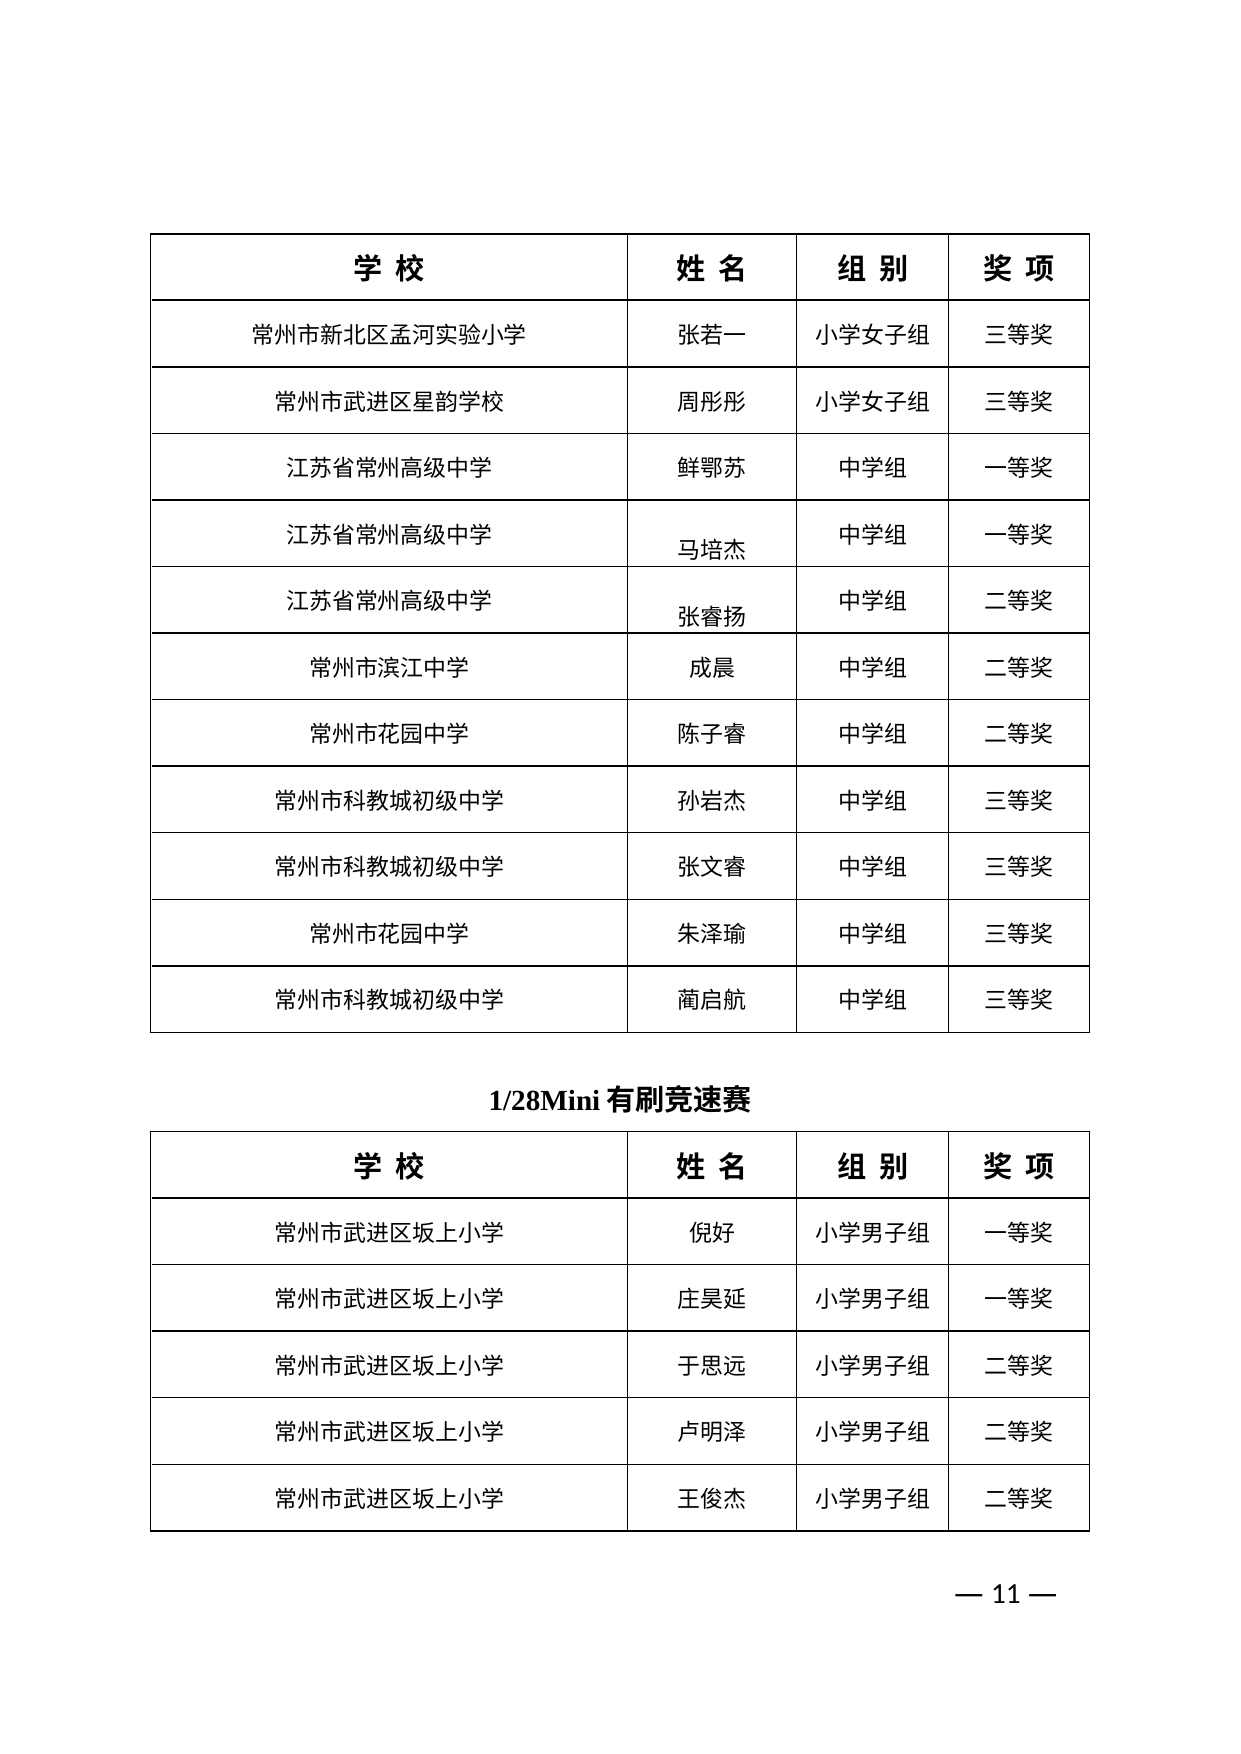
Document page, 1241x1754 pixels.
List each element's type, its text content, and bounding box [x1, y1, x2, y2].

table_cell 小学男子组 [797, 1332, 948, 1397]
table_cell 常州市武进区坂上小学 [151, 1198, 627, 1264]
table_cell 常州市科教城初级中学 [151, 833, 627, 898]
table_header 姓 名 [628, 1132, 796, 1197]
table_cell 小学男子组 [797, 1199, 948, 1264]
table_cell 小学女子组 [797, 368, 948, 432]
table_cell 小学男子组 [797, 1398, 948, 1463]
table_cell 二等奖 [949, 634, 1089, 699]
table_cell 常州市花园中学 [151, 700, 627, 765]
table_header 姓 名 [628, 235, 796, 299]
table_cell 常州市武进区坂上小学 [151, 1331, 627, 1397]
table_cell 常州市武进区坂上小学 [151, 1398, 627, 1463]
table_header 组 别 [797, 1132, 948, 1197]
table_cell 常州市新北区孟河实验小学 [151, 300, 627, 366]
table_cell 孙岩杰 [628, 767, 796, 832]
table_cell 马培杰 [628, 501, 796, 566]
table_cell 中学组 [797, 833, 948, 898]
table_cell 朱泽瑜 [628, 900, 796, 965]
table_cell 庄昊延 [628, 1265, 796, 1330]
table_cell 卢明泽 [628, 1398, 796, 1463]
table_cell 张文睿 [628, 833, 796, 898]
table_cell 蔺启航 [628, 967, 796, 1032]
table_cell 中学组 [797, 434, 948, 499]
table_header 学 校 [151, 235, 627, 299]
table_cell 三等奖 [949, 767, 1089, 832]
table_cell 陈子睿 [628, 700, 796, 765]
table_cell 三等奖 [949, 368, 1089, 432]
table_cell 一等奖 [949, 434, 1089, 499]
table_cell 二等奖 [949, 567, 1089, 632]
table_cell 张若一 [628, 301, 796, 366]
table_cell 二等奖 [949, 1398, 1089, 1463]
table_header 奖 项 [949, 235, 1089, 299]
text 1/28Mini有刷竞速赛 [159, 1066, 1081, 1131]
table_cell 中学组 [797, 501, 948, 566]
table_cell 王俊杰 [628, 1465, 796, 1530]
table_cell 倪好 [628, 1199, 796, 1264]
table_cell 江苏省常州高级中学 [151, 434, 627, 499]
table_cell 小学男子组 [797, 1265, 948, 1330]
table_cell 常州市花园中学 [151, 900, 627, 965]
table_cell 二等奖 [949, 700, 1089, 765]
table_header 组 别 [797, 235, 948, 299]
table_cell 三等奖 [949, 301, 1089, 366]
table_cell 小学男子组 [797, 1465, 948, 1530]
table_cell 于思远 [628, 1332, 796, 1397]
table_cell 三等奖 [949, 900, 1089, 965]
table_cell 一等奖 [949, 1199, 1089, 1264]
table_cell 中学组 [797, 567, 948, 632]
table_header 奖 项 [949, 1132, 1089, 1197]
table_cell 中学组 [797, 634, 948, 699]
table_cell 常州市科教城初级中学 [151, 766, 627, 832]
table_cell 三等奖 [949, 967, 1089, 1032]
table_header 学 校 [151, 1132, 627, 1197]
table_cell 中学组 [797, 700, 948, 765]
table_cell 小学女子组 [797, 301, 948, 366]
table_cell 江苏省常州高级中学 [151, 500, 627, 566]
table_cell 周彤彤 [628, 368, 796, 432]
table_cell 常州市武进区坂上小学 [151, 1265, 627, 1330]
table_cell 鲜鄂苏 [628, 434, 796, 499]
table_cell 一等奖 [949, 501, 1089, 566]
table_cell 一等奖 [949, 1265, 1089, 1330]
table_cell 常州市科教城初级中学 [151, 966, 627, 1032]
table_cell 成晨 [628, 634, 796, 699]
table_cell 中学组 [797, 900, 948, 965]
table_cell 张睿扬 [628, 567, 796, 632]
table_cell 中学组 [797, 767, 948, 832]
table_cell 江苏省常州高级中学 [151, 567, 627, 632]
table_cell 三等奖 [949, 833, 1089, 898]
table_cell 二等奖 [949, 1465, 1089, 1530]
table_cell 常州市滨江中学 [151, 633, 627, 699]
table_cell 常州市武进区星韵学校 [151, 367, 627, 432]
table_cell 中学组 [797, 967, 948, 1032]
table_cell 二等奖 [949, 1332, 1089, 1397]
table_cell 常州市武进区坂上小学 [151, 1465, 627, 1530]
